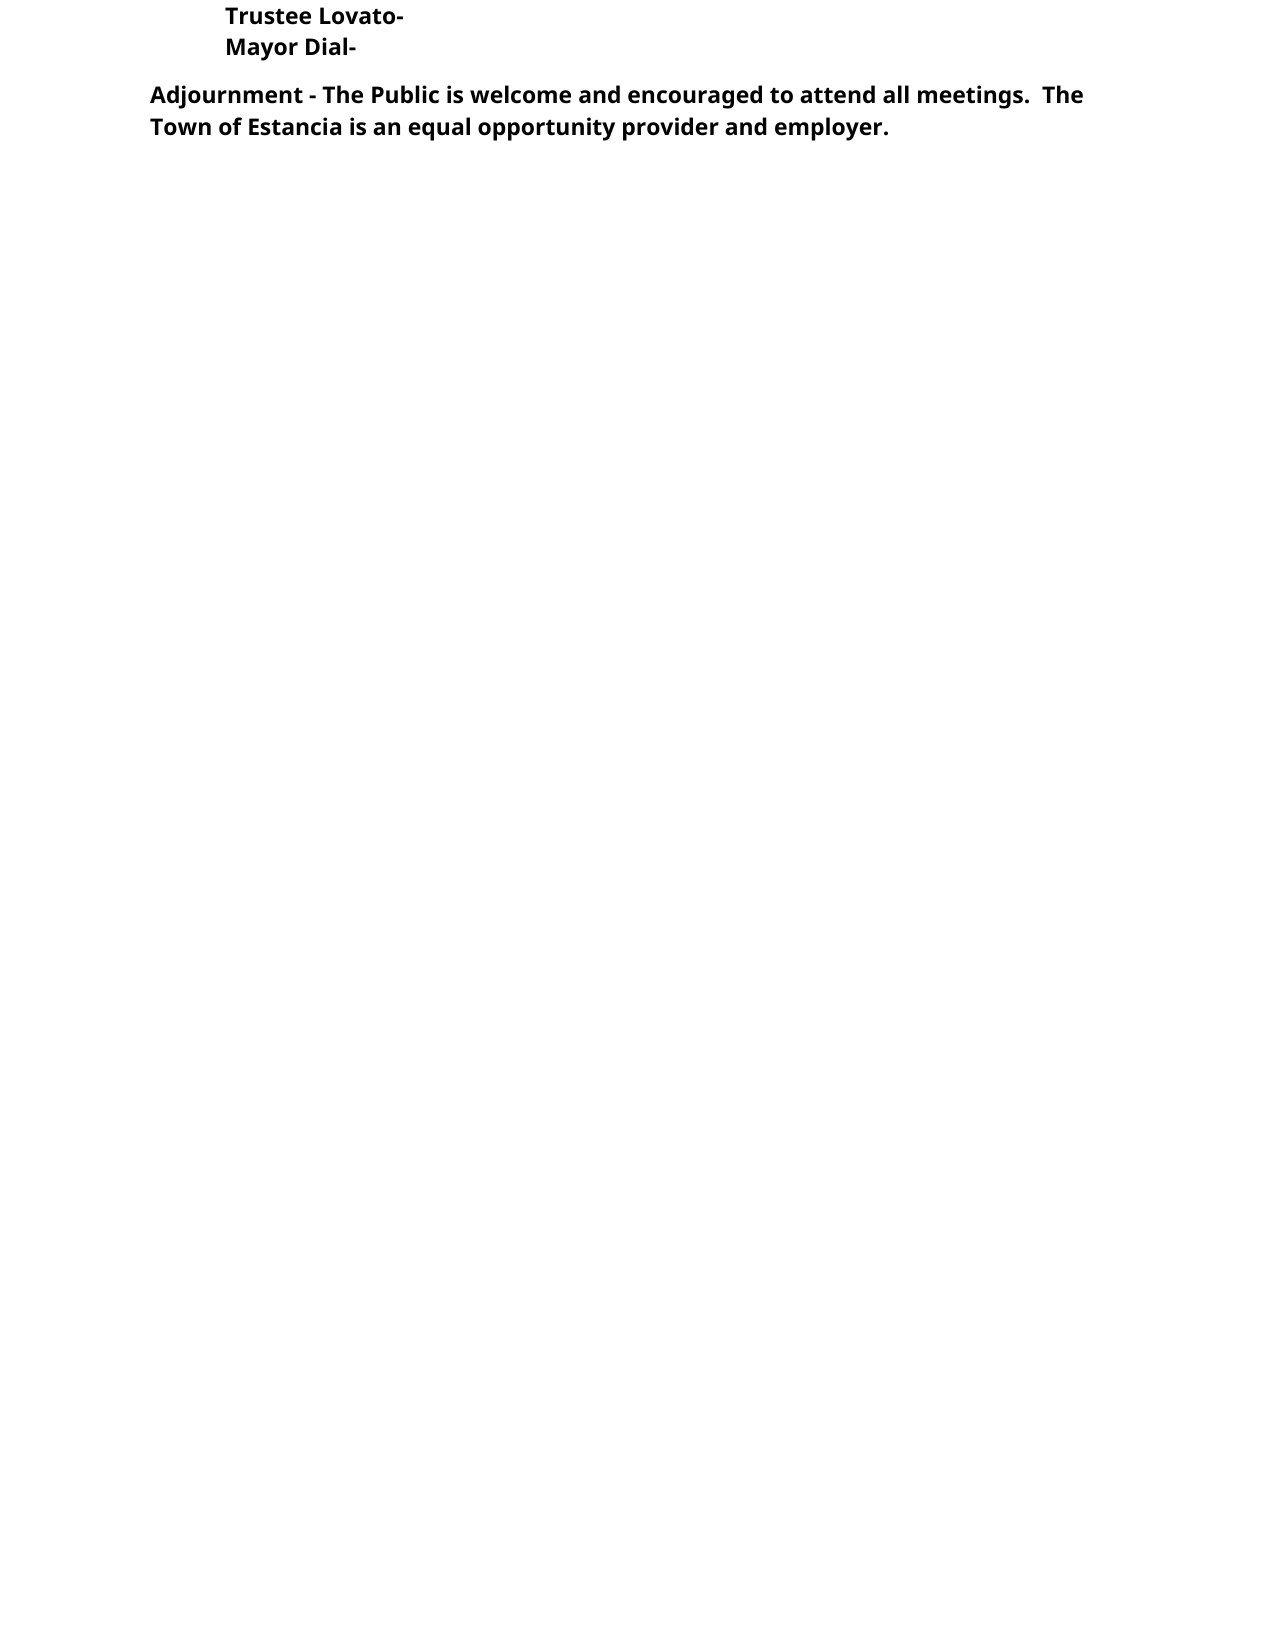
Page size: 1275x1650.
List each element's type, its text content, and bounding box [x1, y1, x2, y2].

text Mayor Dial- [150, 31, 1125, 62]
text Adjournment - The Public is welcome and encouraged to attend all meetings. The Town of Estancia is an equal opportunity provider and employer. [150, 79, 1125, 142]
text Trustee Lovato- [150, 0, 1125, 31]
